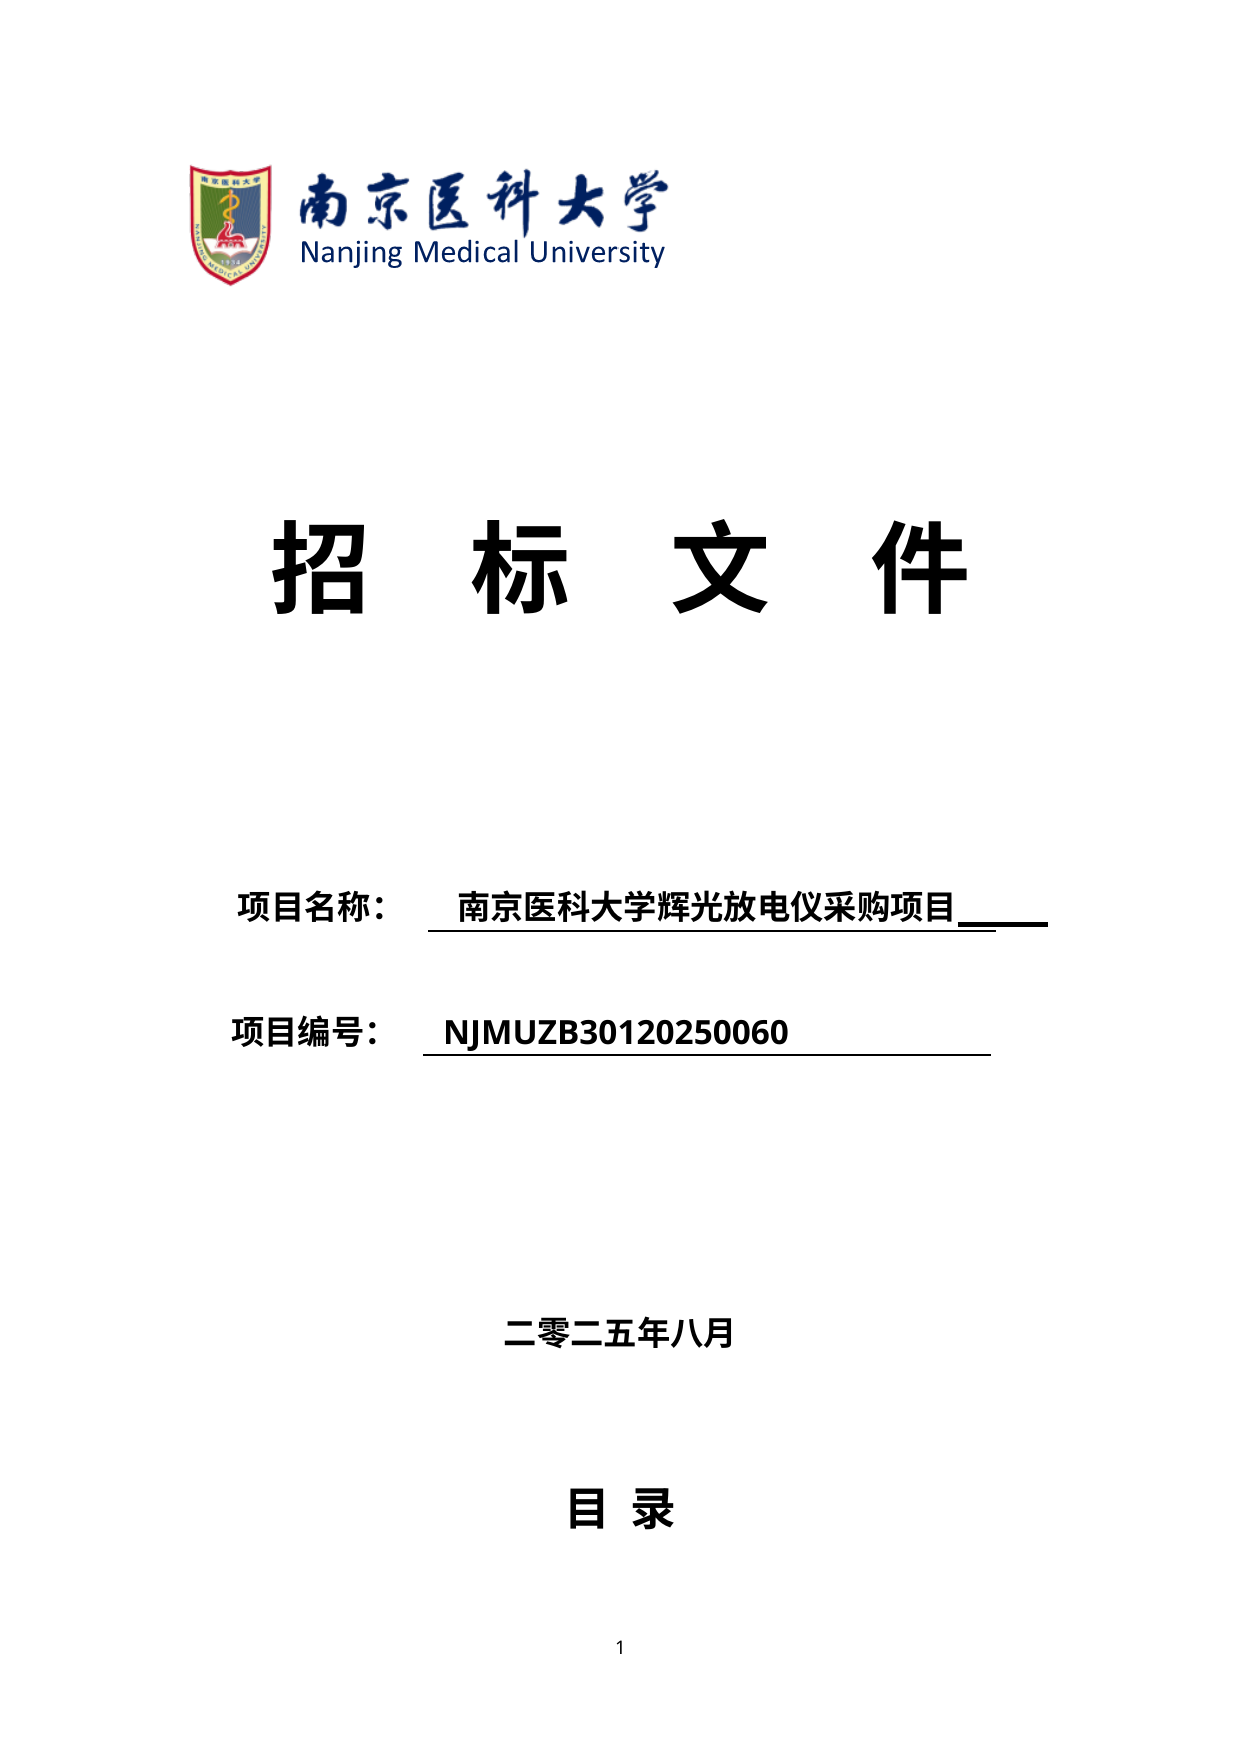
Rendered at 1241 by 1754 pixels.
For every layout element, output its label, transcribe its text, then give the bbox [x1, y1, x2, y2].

text 二零二五年八月 [187, 1307, 1053, 1355]
text 项目名称： 南京医科大学辉光放电仪采购项目 [187, 881, 1053, 929]
picture [178, 156, 687, 290]
text 目 录 [187, 1473, 1053, 1539]
text 招 标 文 件 [187, 489, 1053, 634]
text 项目编号： NJMUZB30120250060 [187, 1005, 1053, 1054]
